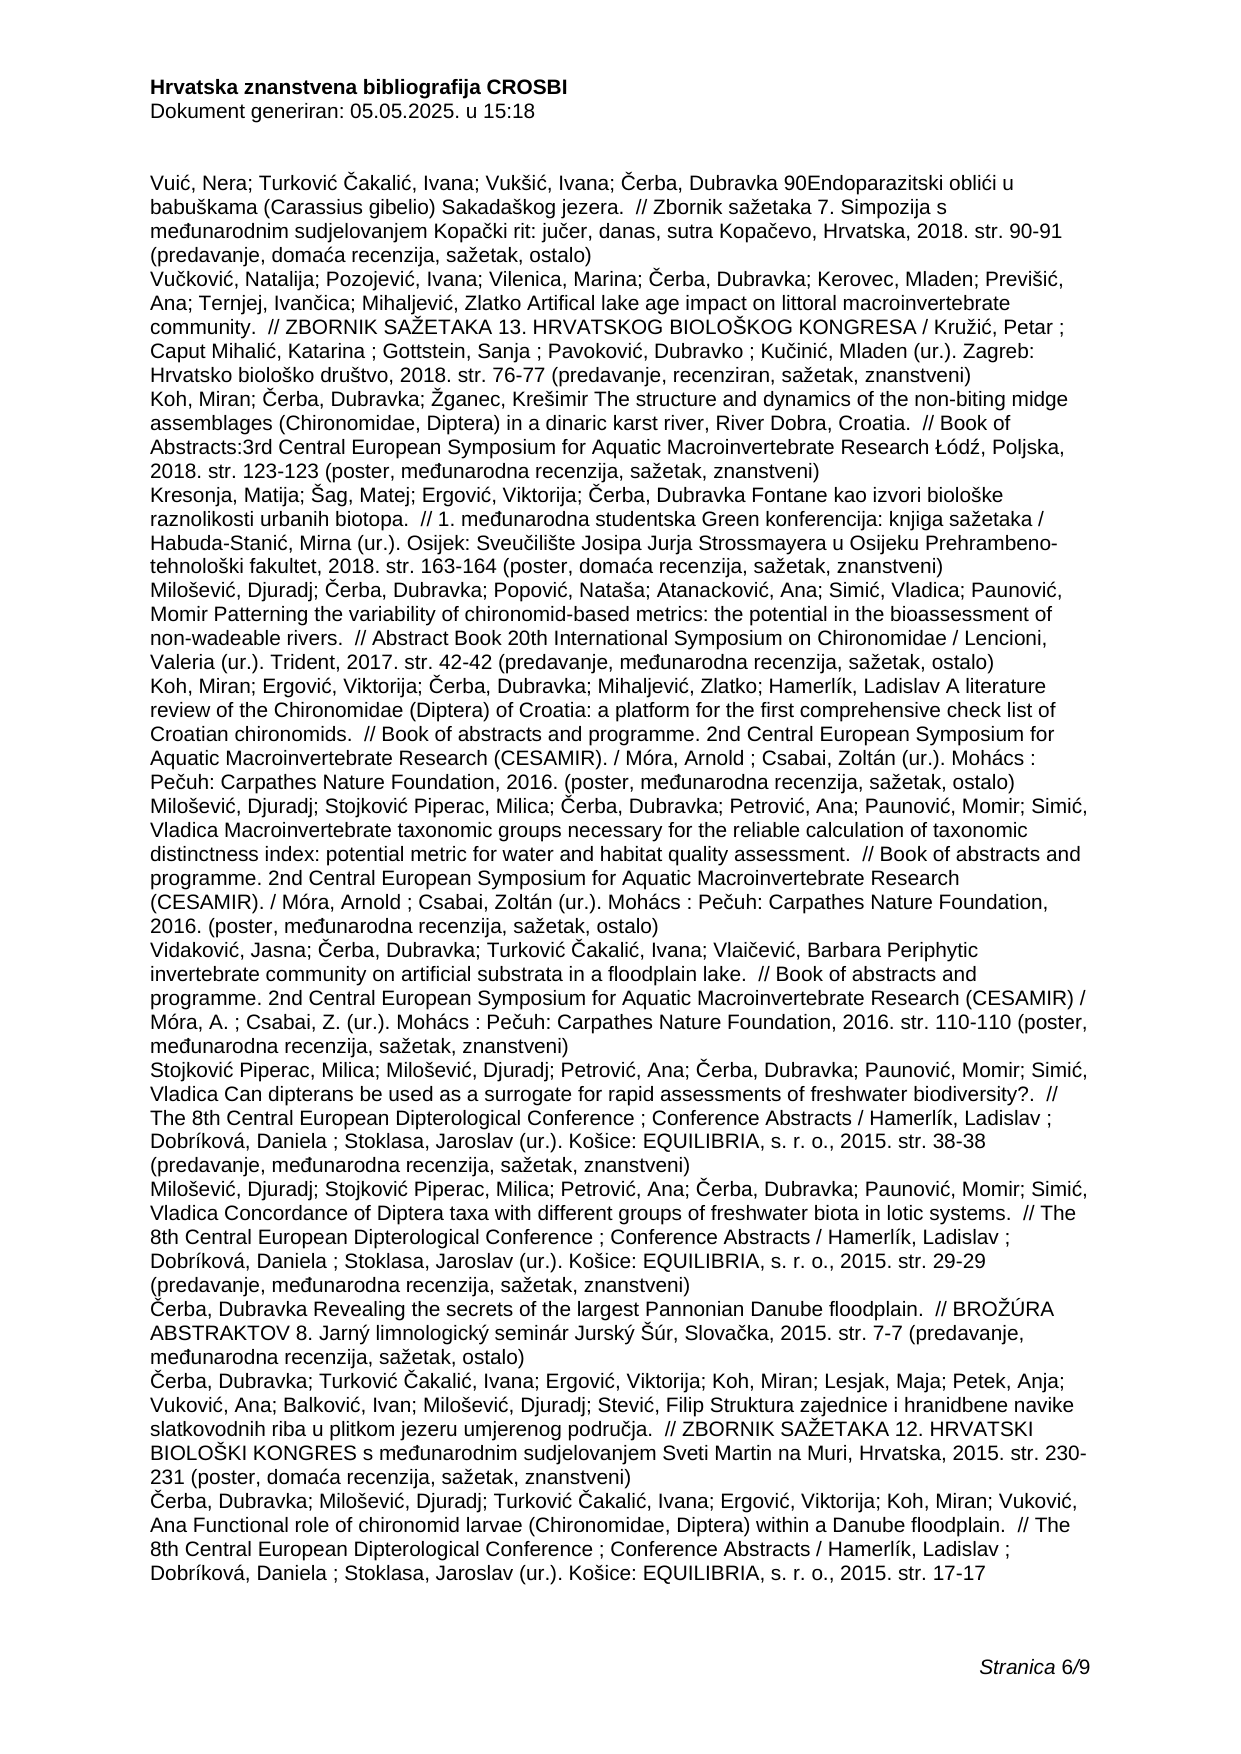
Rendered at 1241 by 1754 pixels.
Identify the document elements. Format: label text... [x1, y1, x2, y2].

text Vuić, Nera; Turković Čakalić, Ivana; Vukšić, Ivana; Čerba, Dubravka [150, 171, 1090, 267]
text Vučković, Natalija; Pozojević, Ivana; Vilenica, Marina; Čerba, Dubravka; Kerovec, Mladen; Previšić, Ana; Ternjej, Ivančica; Mihaljević, Zlatko [150, 267, 1090, 387]
text Milošević, Djuradj; Stojković Piperac, Milica; Petrović, Ana; Čerba, Dubravka; Paunović, Momir; Simić, Vladica [150, 1177, 1090, 1297]
text Čerba, Dubravka; Turković Čakalić, Ivana; Ergović, Viktorija; Koh, Miran; Lesjak, Maja; Petek, Anja; Vuković, Ana; Balković, Ivan; Milošević, Djuradj; Stević, Filip [150, 1369, 1090, 1489]
text Koh, Miran; Ergović, Viktorija; Čerba, Dubravka; Mihaljević, Zlatko; Hamerlík, Ladislav [150, 674, 1090, 794]
text Stojković Piperac, Milica; Milošević, Djuradj; Petrović, Ana; Čerba, Dubravka; Paunović, Momir; Simić, Vladica [150, 1057, 1090, 1177]
text Milošević, Djuradj; Stojković Piperac, Milica; Čerba, Dubravka; Petrović, Ana; Paunović, Momir; Simić, Vladica [150, 794, 1090, 938]
text Kresonja, Matija; Šag, Matej; Ergović, Viktorija; Čerba, Dubravka [150, 482, 1090, 578]
text Koh, Miran; Čerba, Dubravka; Žganec, Krešimir [150, 387, 1090, 482]
text Milošević, Djuradj; Čerba, Dubravka; Popović, Nataša; Atanacković, Ana; Simić, Vladica; Paunović, Momir [150, 578, 1090, 674]
text Čerba, Dubravka [150, 1297, 1090, 1369]
text Vidaković, Jasna; Čerba, Dubravka; Turković Čakalić, Ivana; Vlaičević, Barbara [150, 938, 1090, 1057]
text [150, 1489, 1090, 1584]
